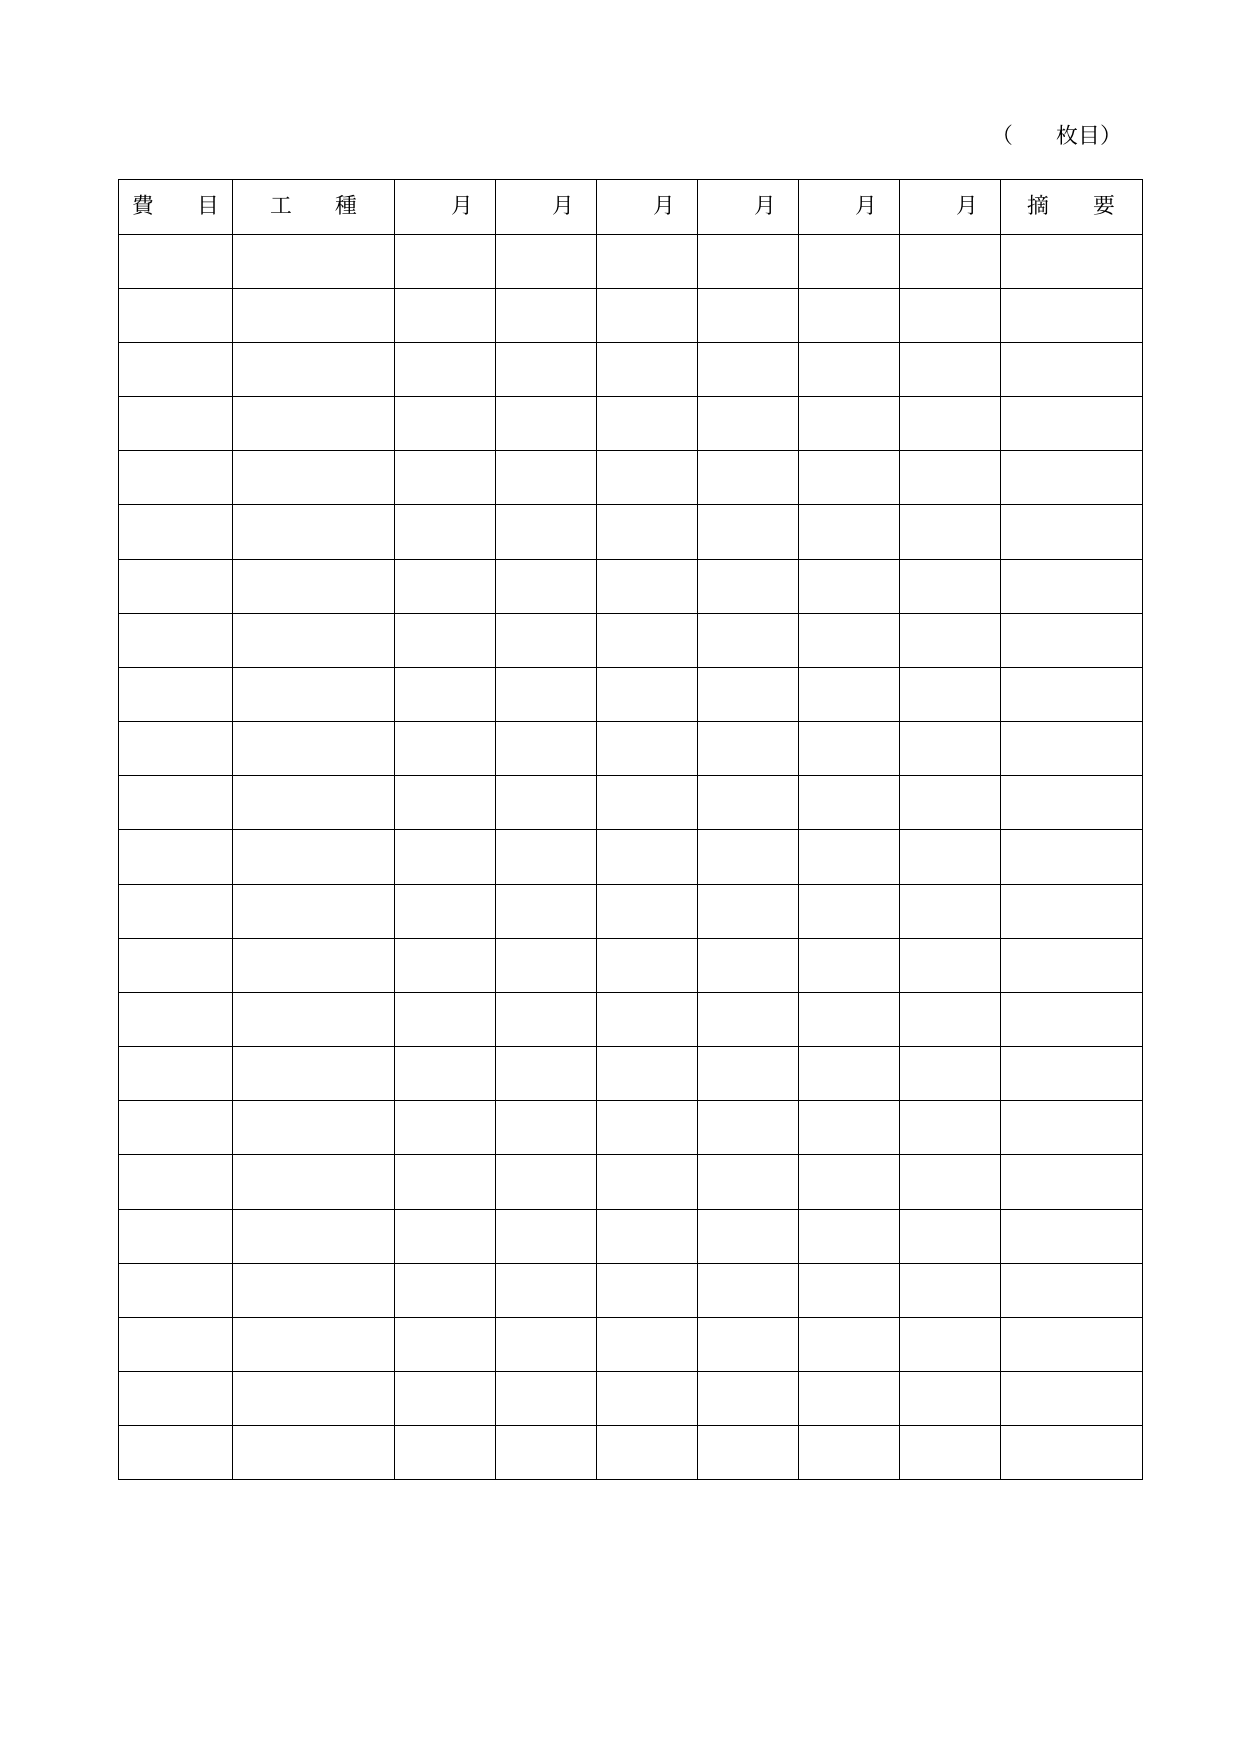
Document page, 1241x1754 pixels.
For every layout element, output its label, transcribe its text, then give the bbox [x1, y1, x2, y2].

table_cell [395, 1210, 495, 1263]
table_cell [119, 1264, 232, 1317]
table_cell [698, 939, 798, 992]
table_cell [119, 397, 232, 450]
table_cell [698, 722, 798, 775]
table_cell [698, 1372, 798, 1425]
table_cell [496, 1155, 596, 1208]
table_cell [395, 397, 495, 450]
table_cell [496, 1101, 596, 1154]
table_cell [395, 1101, 495, 1154]
table_cell [496, 1426, 596, 1479]
table_cell [119, 614, 232, 667]
table_cell [1001, 289, 1142, 342]
table_cell [799, 722, 899, 775]
table_cell [233, 668, 394, 721]
table_cell [698, 451, 798, 504]
table_cell [597, 1047, 697, 1100]
table_cell [395, 614, 495, 667]
table_cell [698, 1264, 798, 1317]
table_cell [233, 1426, 394, 1479]
table_cell [597, 993, 697, 1046]
table_cell [1001, 1210, 1142, 1263]
table_cell [233, 1264, 394, 1317]
table_cell [900, 885, 1000, 938]
table_header 月 [395, 180, 495, 233]
table_cell [1001, 1047, 1142, 1100]
table_cell [1001, 614, 1142, 667]
table_cell [395, 451, 495, 504]
table_cell [119, 343, 232, 396]
table_cell [496, 885, 596, 938]
table_cell [799, 776, 899, 829]
table_cell [597, 1426, 697, 1479]
table_cell [698, 289, 798, 342]
table_cell [799, 885, 899, 938]
table_header 月 [900, 180, 1000, 233]
table_cell [698, 1155, 798, 1208]
table_cell [799, 668, 899, 721]
table_cell [119, 993, 232, 1046]
table_cell [597, 1372, 697, 1425]
table_cell [900, 1318, 1000, 1371]
table_cell [395, 235, 495, 288]
table_cell [395, 560, 495, 613]
table_cell [1001, 397, 1142, 450]
table_cell [597, 614, 697, 667]
table_cell [119, 722, 232, 775]
table_cell [698, 1101, 798, 1154]
table_cell [496, 1372, 596, 1425]
table_cell [1001, 451, 1142, 504]
table_cell [233, 1155, 394, 1208]
table_cell [1001, 939, 1142, 992]
table_cell [597, 885, 697, 938]
table_cell [233, 1047, 394, 1100]
table_cell [496, 722, 596, 775]
table_cell [799, 993, 899, 1046]
table_cell [496, 614, 596, 667]
table_header 月 [799, 180, 899, 233]
table_cell [597, 1101, 697, 1154]
table_cell [119, 830, 232, 883]
table_cell [597, 343, 697, 396]
table_header 費 目 [119, 180, 232, 233]
table_header 摘 要 [1001, 180, 1142, 233]
table_cell [395, 1047, 495, 1100]
table_cell [698, 830, 798, 883]
table_cell [698, 1426, 798, 1479]
table_cell [799, 235, 899, 288]
table_cell [900, 505, 1000, 558]
table_cell [119, 1155, 232, 1208]
table_cell [900, 830, 1000, 883]
table_cell [900, 1264, 1000, 1317]
table_cell [395, 668, 495, 721]
table_cell [496, 451, 596, 504]
table_cell [496, 668, 596, 721]
table_cell [496, 289, 596, 342]
table_cell [799, 830, 899, 883]
table_cell [119, 885, 232, 938]
table_cell [233, 1210, 394, 1263]
table_cell [119, 1047, 232, 1100]
table_cell [698, 560, 798, 613]
table_cell [799, 1101, 899, 1154]
table_cell [395, 505, 495, 558]
table_cell [233, 1318, 394, 1371]
table_cell [119, 451, 232, 504]
table_cell [496, 1264, 596, 1317]
table_cell [799, 1264, 899, 1317]
table_cell [395, 1372, 495, 1425]
table_cell [799, 1155, 899, 1208]
table_cell [900, 993, 1000, 1046]
table_cell [496, 1210, 596, 1263]
table_cell [496, 830, 596, 883]
table_header 月 [698, 180, 798, 233]
table_cell [698, 885, 798, 938]
table_cell [233, 614, 394, 667]
table_cell [119, 289, 232, 342]
table_cell [496, 560, 596, 613]
table_cell [597, 1210, 697, 1263]
table_cell [799, 939, 899, 992]
table_cell [597, 235, 697, 288]
table_cell [900, 235, 1000, 288]
table_cell [698, 776, 798, 829]
table_cell [900, 1047, 1000, 1100]
table_cell [233, 1101, 394, 1154]
table_cell [900, 560, 1000, 613]
table_header 月 [496, 180, 596, 233]
table_cell [119, 939, 232, 992]
table_cell [119, 1426, 232, 1479]
table_cell [900, 1372, 1000, 1425]
table_cell [496, 505, 596, 558]
table_cell [496, 939, 596, 992]
table_cell [597, 1155, 697, 1208]
table_cell [119, 1372, 232, 1425]
table_cell [1001, 776, 1142, 829]
table_cell [496, 1318, 596, 1371]
table_cell [395, 776, 495, 829]
table_cell [799, 1426, 899, 1479]
table_cell [597, 668, 697, 721]
table_cell [597, 397, 697, 450]
table_cell [900, 1426, 1000, 1479]
table_cell [496, 235, 596, 288]
table_cell [119, 776, 232, 829]
table_cell [395, 939, 495, 992]
table_cell [233, 235, 394, 288]
table_cell [900, 614, 1000, 667]
table_cell [496, 1047, 596, 1100]
table_cell [1001, 1426, 1142, 1479]
table_cell [1001, 1155, 1142, 1208]
table_cell [119, 1318, 232, 1371]
table_cell [233, 722, 394, 775]
table_cell [496, 343, 596, 396]
table_cell [799, 560, 899, 613]
table_cell [597, 1318, 697, 1371]
table_cell [597, 505, 697, 558]
table_cell [900, 343, 1000, 396]
table_cell [900, 1210, 1000, 1263]
table_cell [1001, 722, 1142, 775]
table_cell [597, 1264, 697, 1317]
table_cell [698, 397, 798, 450]
table_cell [698, 343, 798, 396]
table_cell [799, 289, 899, 342]
table_cell [597, 830, 697, 883]
table_cell [900, 397, 1000, 450]
table_cell [1001, 1318, 1142, 1371]
table_cell [233, 451, 394, 504]
table_cell [233, 885, 394, 938]
table_cell [1001, 1101, 1142, 1154]
table_cell [496, 397, 596, 450]
table_cell [1001, 668, 1142, 721]
table_cell [1001, 830, 1142, 883]
table_cell [900, 1101, 1000, 1154]
table_cell [799, 451, 899, 504]
table_cell [395, 722, 495, 775]
table_cell [597, 776, 697, 829]
table_cell [698, 1318, 798, 1371]
table_cell [799, 397, 899, 450]
table_cell [799, 1210, 899, 1263]
table_cell [119, 1101, 232, 1154]
table_cell [698, 1210, 798, 1263]
table_cell [395, 343, 495, 396]
table_cell [119, 560, 232, 613]
table_cell [597, 451, 697, 504]
table_cell [1001, 885, 1142, 938]
table_cell [119, 235, 232, 288]
table_cell [1001, 1264, 1142, 1317]
table_cell [1001, 560, 1142, 613]
table_cell [597, 560, 697, 613]
table_cell [395, 885, 495, 938]
table_cell [900, 451, 1000, 504]
table_cell [698, 668, 798, 721]
table_header 工 種 [233, 180, 394, 233]
table_header 月 [597, 180, 697, 233]
table_cell [119, 1210, 232, 1263]
table_cell [1001, 505, 1142, 558]
table_cell [233, 993, 394, 1046]
table_cell [233, 939, 394, 992]
table_cell [395, 1318, 495, 1371]
table_cell [233, 560, 394, 613]
table_cell [395, 1426, 495, 1479]
table_cell [597, 722, 697, 775]
table_cell [799, 1372, 899, 1425]
table_cell [395, 1264, 495, 1317]
table_cell [799, 1318, 899, 1371]
table_cell [698, 235, 798, 288]
table_cell [1001, 993, 1142, 1046]
table_cell [119, 668, 232, 721]
table_cell [1001, 343, 1142, 396]
table_cell [496, 993, 596, 1046]
text （ 枚目） [118, 118, 1122, 149]
table_cell [233, 830, 394, 883]
table_cell [395, 289, 495, 342]
table_cell [395, 993, 495, 1046]
table_cell [233, 776, 394, 829]
table_cell [900, 289, 1000, 342]
table_cell [900, 776, 1000, 829]
table_cell [119, 505, 232, 558]
table_cell [799, 343, 899, 396]
table_cell [900, 722, 1000, 775]
table_cell [799, 1047, 899, 1100]
table_cell [597, 289, 697, 342]
table_cell [900, 939, 1000, 992]
table_cell [698, 993, 798, 1046]
table_cell [395, 830, 495, 883]
table_cell [900, 1155, 1000, 1208]
table_cell [1001, 1372, 1142, 1425]
table_cell [698, 505, 798, 558]
table_cell [799, 505, 899, 558]
table_cell [698, 614, 798, 667]
table_cell [233, 343, 394, 396]
table_cell [233, 397, 394, 450]
table_cell [900, 668, 1000, 721]
table_cell [395, 1155, 495, 1208]
table_cell [496, 776, 596, 829]
table_cell [233, 505, 394, 558]
table_cell [799, 614, 899, 667]
table_cell [1001, 235, 1142, 288]
table_cell [698, 1047, 798, 1100]
table_cell [233, 289, 394, 342]
table_cell [597, 939, 697, 992]
table_cell [233, 1372, 394, 1425]
